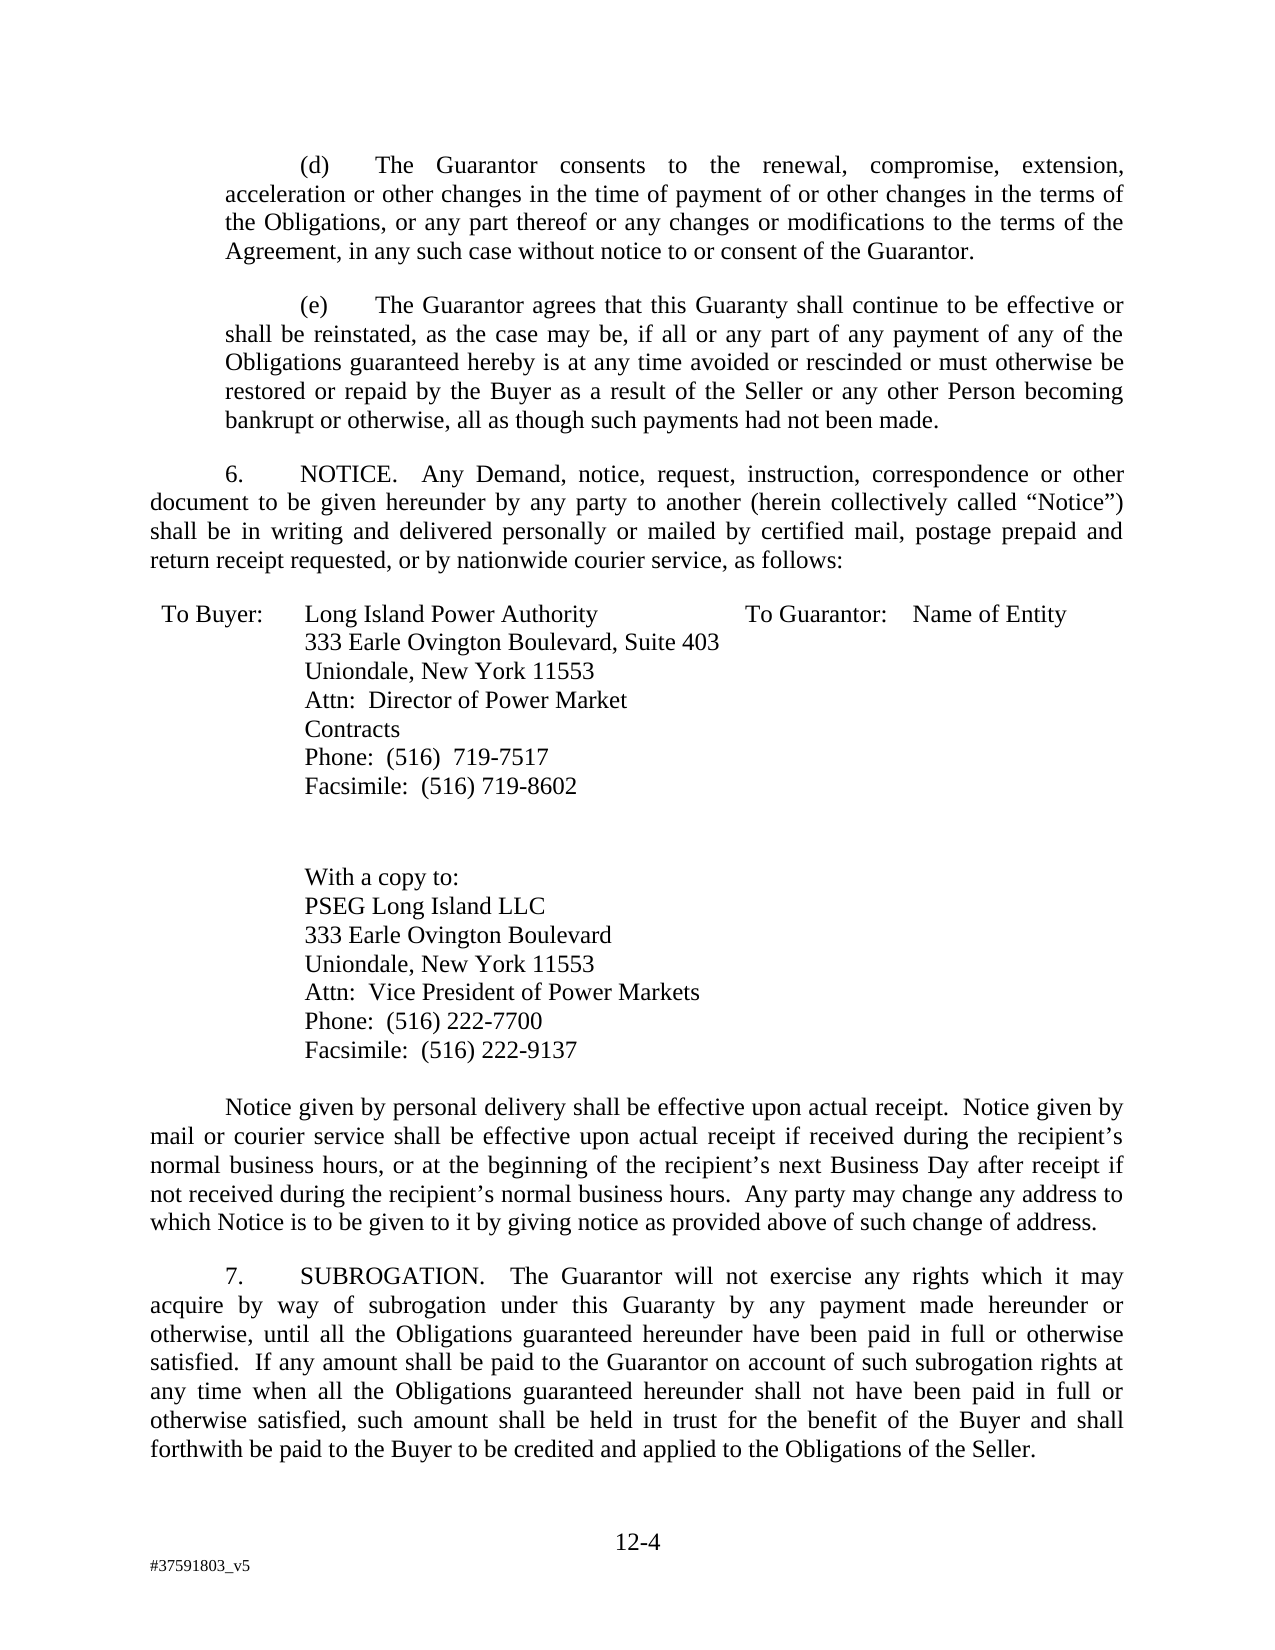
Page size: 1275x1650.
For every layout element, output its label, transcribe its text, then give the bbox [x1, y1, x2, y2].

text 6. NOTICE. Any Demand, notice, request, instruction, correspondence or other document to be given hereunder by any party to another (herein collectively called “Notice”) shall be in writing and delivered personally or mailed by certified mail, postage prepaid and return receipt requested, or by nationwide courier service, as follows: [150, 459, 1125, 574]
text 7. SUBROGATION. The Guarantor will not exercise any rights which it may acquire by way of subrogation under this Guaranty by any payment made hereunder or otherwise, until all the Obligations guaranteed hereunder have been paid in full or otherwise satisfied. If any amount shall be paid to the Guarantor on account of such subrogation rights at any time when all the Obligations guaranteed hereunder shall not have been paid in full or otherwise satisfied, such amount shall be held in trust for the benefit of the Buyer and shall forthwith be paid to the Buyer to be credited and applied to the Obligations of the Seller. [150, 1261, 1125, 1462]
table_header Long Island Power Authority 333 Earle Ovington Boulevard, Suite 403 Uniondale, New York 11553 Attn: Director of Power Market Contracts Phone: (516) 719-7517 Facsimile: (516) 719-8602 With a copy to: PSEG Long Island LLC 333 Earle Ovington Boulevard Uniondale, New York 11553 Attn: Vice President of Power Markets Phone: (516) 222-7700 Facsimile: (516) 222-9137 [293, 599, 734, 1064]
table_header To Buyer: [150, 599, 293, 1064]
table_header To Guarantor: [734, 599, 901, 1064]
table_header Name of Entity [901, 599, 1231, 1064]
text (d) The Guarantor consents to the renewal, compromise, extension, acceleration or other changes in the time of payment of or other changes in the terms of the Obligations, or any part thereof or any changes or modifications to the terms of the Agreement, in any such case without notice to or consent of the Guarantor. [225, 150, 1125, 265]
text (e) The Guarantor agrees that this Guaranty shall continue to be effective or shall be reinstated, as the case may be, if all or any part of any payment of any of the Obligations guaranteed hereby is at any time avoided or rescinded or must otherwise be restored or repaid by the Buyer as a result of the Seller or any other Person becoming bankrupt or otherwise, all as though such payments had not been made. [225, 290, 1125, 434]
text Notice given by personal delivery shall be effective upon actual receipt. Notice given by mail or courier service shall be effective upon actual receipt if received during the recipient’s normal business hours, or at the beginning of the recipient’s next Business Day after receipt if not received during the recipient’s normal business hours. Any party may change any address to which Notice is to be given to it by giving notice as provided above of such change of address. [150, 1092, 1125, 1236]
